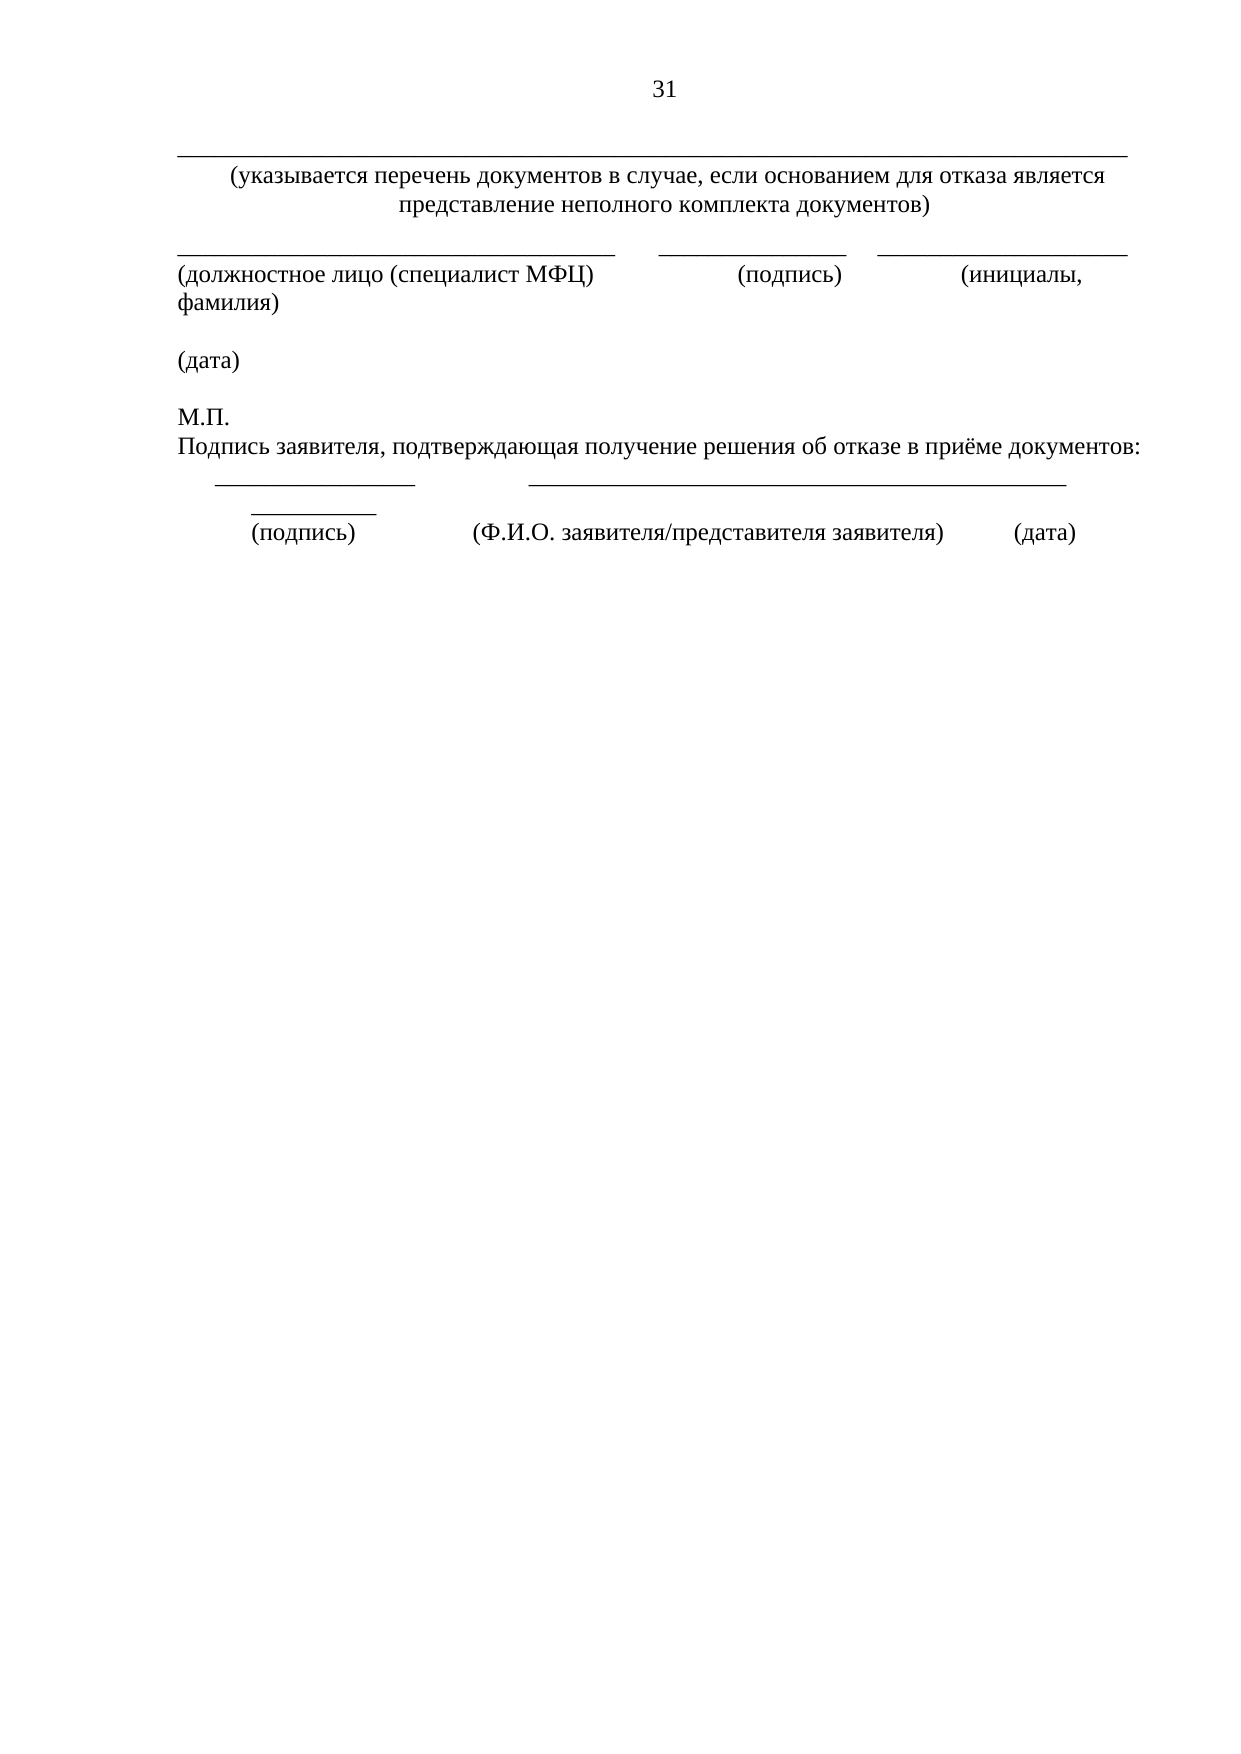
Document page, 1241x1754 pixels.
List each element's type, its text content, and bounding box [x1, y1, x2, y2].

text М.П. [177, 402, 1152, 431]
text (подпись) (Ф.И.О. заявителя/представителя заявителя) (дата) [177, 517, 1152, 546]
text (указывается перечень документов в случае, если основанием для отказа является [177, 160, 1152, 189]
text ___________________________________ _______________ ____________________ [177, 230, 1152, 259]
text (дата) [177, 345, 1152, 374]
text представление неполного комплекта документов) [177, 189, 1152, 217]
text Подпись заявителя, подтверждающая получение решения об отказе в приёме документов: [177, 431, 1152, 460]
text (должностное лицо (специалист МФЦ) (подпись) (инициалы, фамилия) [177, 259, 1152, 316]
text ________________ ___________________________________________ __________ [177, 460, 1152, 517]
text ____________________________________________________________________________ [177, 131, 1152, 160]
